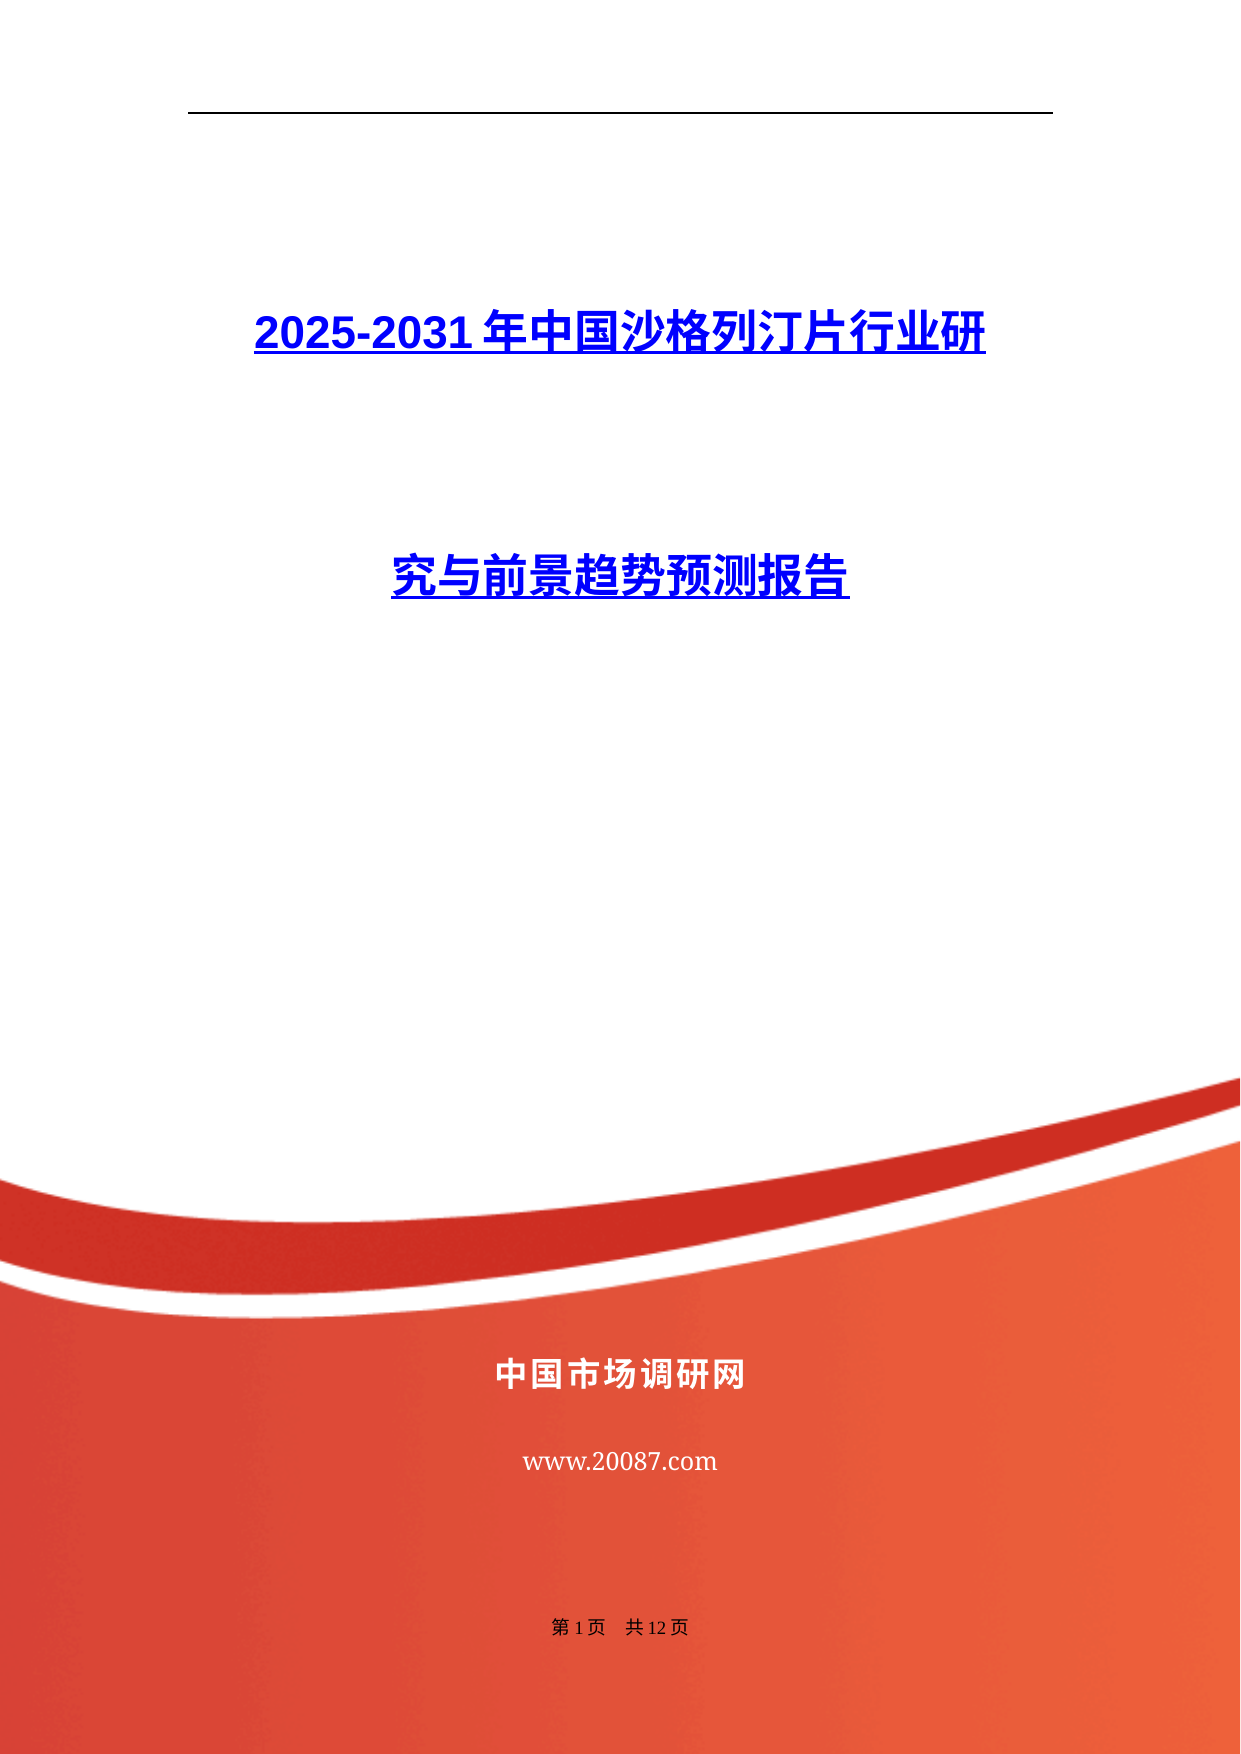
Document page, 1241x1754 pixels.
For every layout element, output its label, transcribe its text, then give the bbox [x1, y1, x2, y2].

picture [0, 1006, 1241, 1754]
text www.20087.com [187, 1428, 1053, 1493]
table_header 2025-2031年中国沙格列汀片行业研究与前景趋势预测报告 [188, 207, 1053, 773]
subtitle 中国市场调研网 [187, 1339, 1053, 1404]
